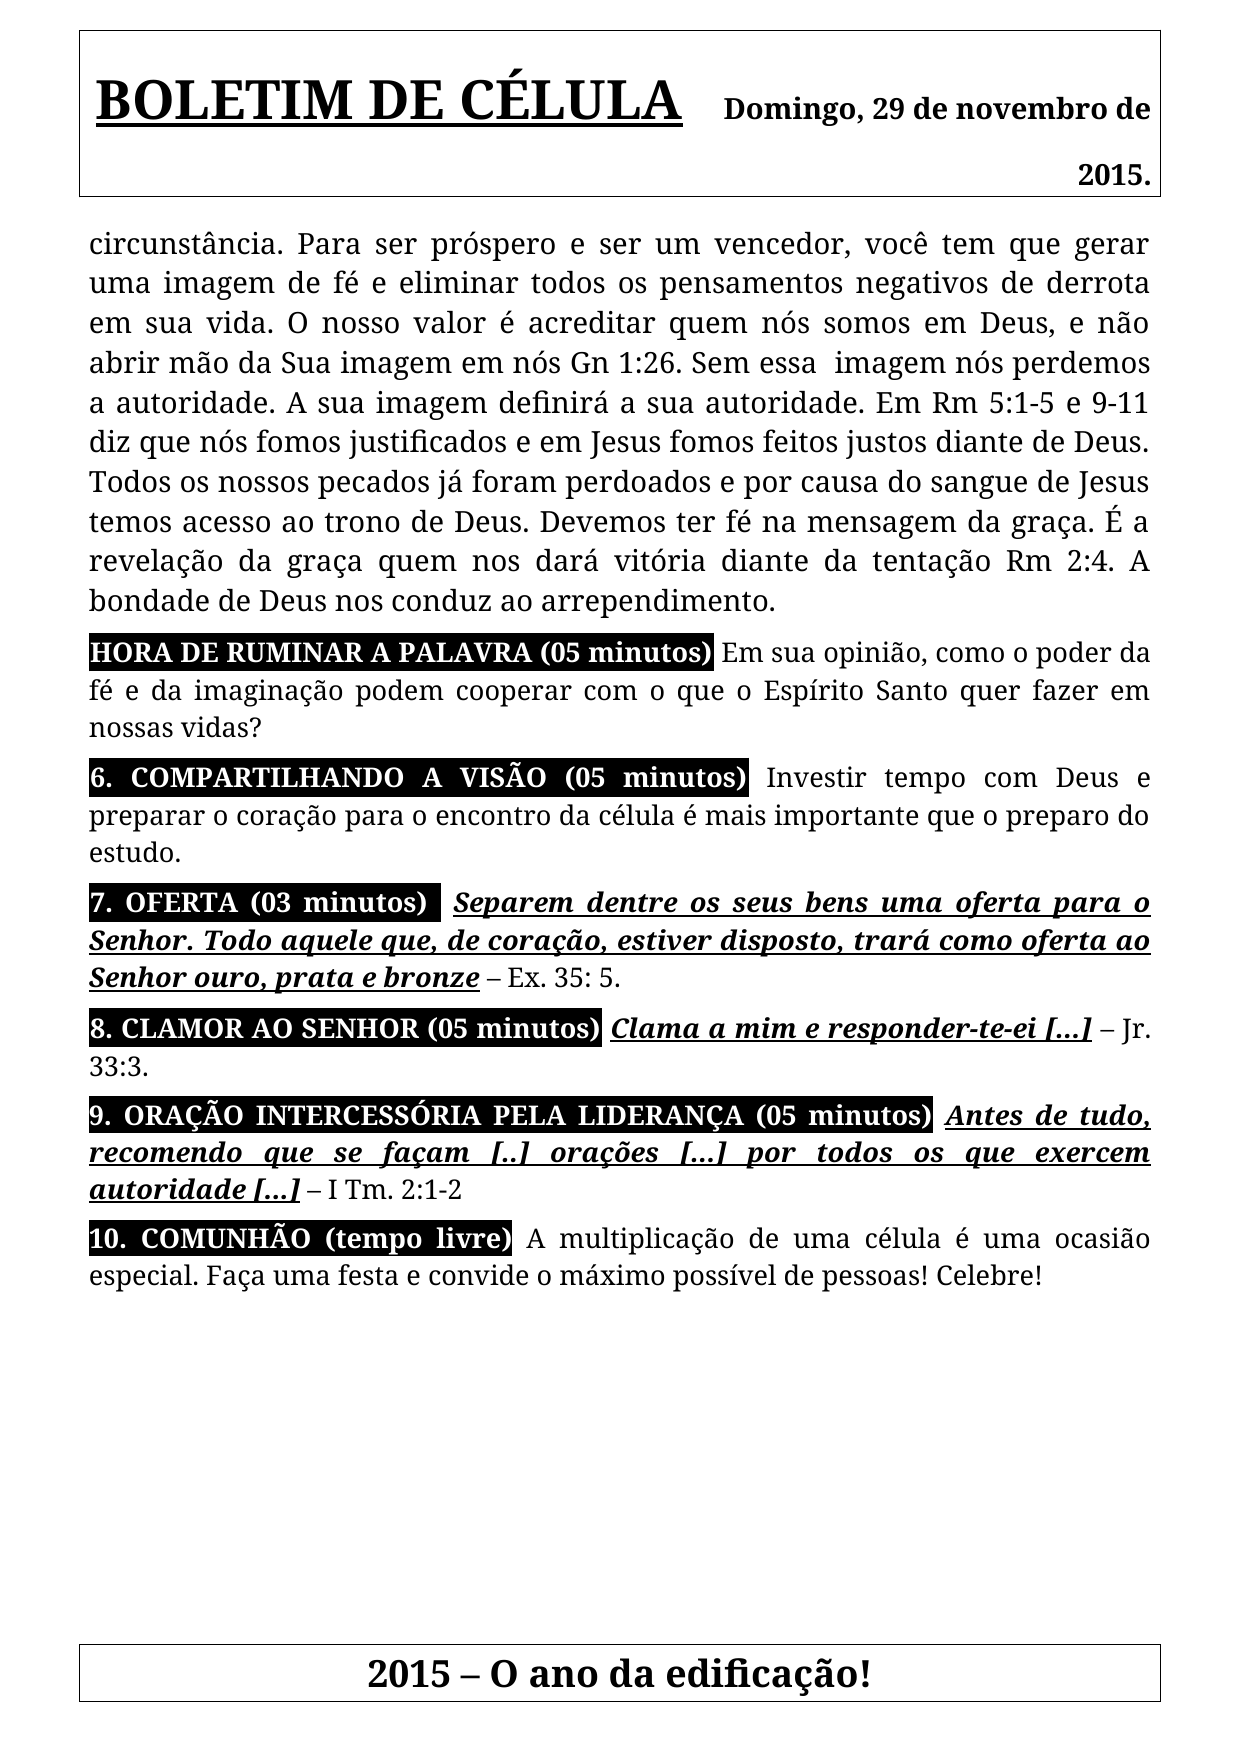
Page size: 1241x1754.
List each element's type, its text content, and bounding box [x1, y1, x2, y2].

text 6. COMPARTILHANDO A VISÃO (05 minutos) Investir tempo com Deus e preparar o coração para o encontro da célula é mais importante que o preparo do estudo. [89, 758, 1152, 870]
text 8. CLAMOR AO SENHOR (05 minutos) Clama a mim e responder-te-ei [...] – Jr. 33:3. [89, 1008, 1152, 1084]
subtitle 7. OFERTA (03 minutos) Separem dentre os seus bens uma oferta para o Senhor. Todo aquele que, de coração, estiver disposto, trará como oferta ao Senhor ouro, prata e bronze – Ex. 35: 5. [89, 883, 1152, 996]
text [89, 223, 1152, 620]
text 10. COMUNHÃO (tempo livre) A multiplicação de uma célula é uma ocasião especial. Faça uma festa e convide o máximo possível de pessoas! Celebre! [89, 1219, 1152, 1293]
text 9. ORAÇÃO INTERCESSÓRIA PELA LIDERANÇA (05 minutos) Antes de tudo, recomendo que se façam [..] orações [...] por todos os que exercem autoridade [...] – I Tm. 2:1-2 [89, 1096, 1152, 1207]
text HORA DE RUMINAR A PALAVRA (05 minutos) Em sua opinião, como o poder da fé e da imaginação podem cooperar com o que o Espírito Santo quer fazer em nossas vidas? [89, 632, 1152, 745]
